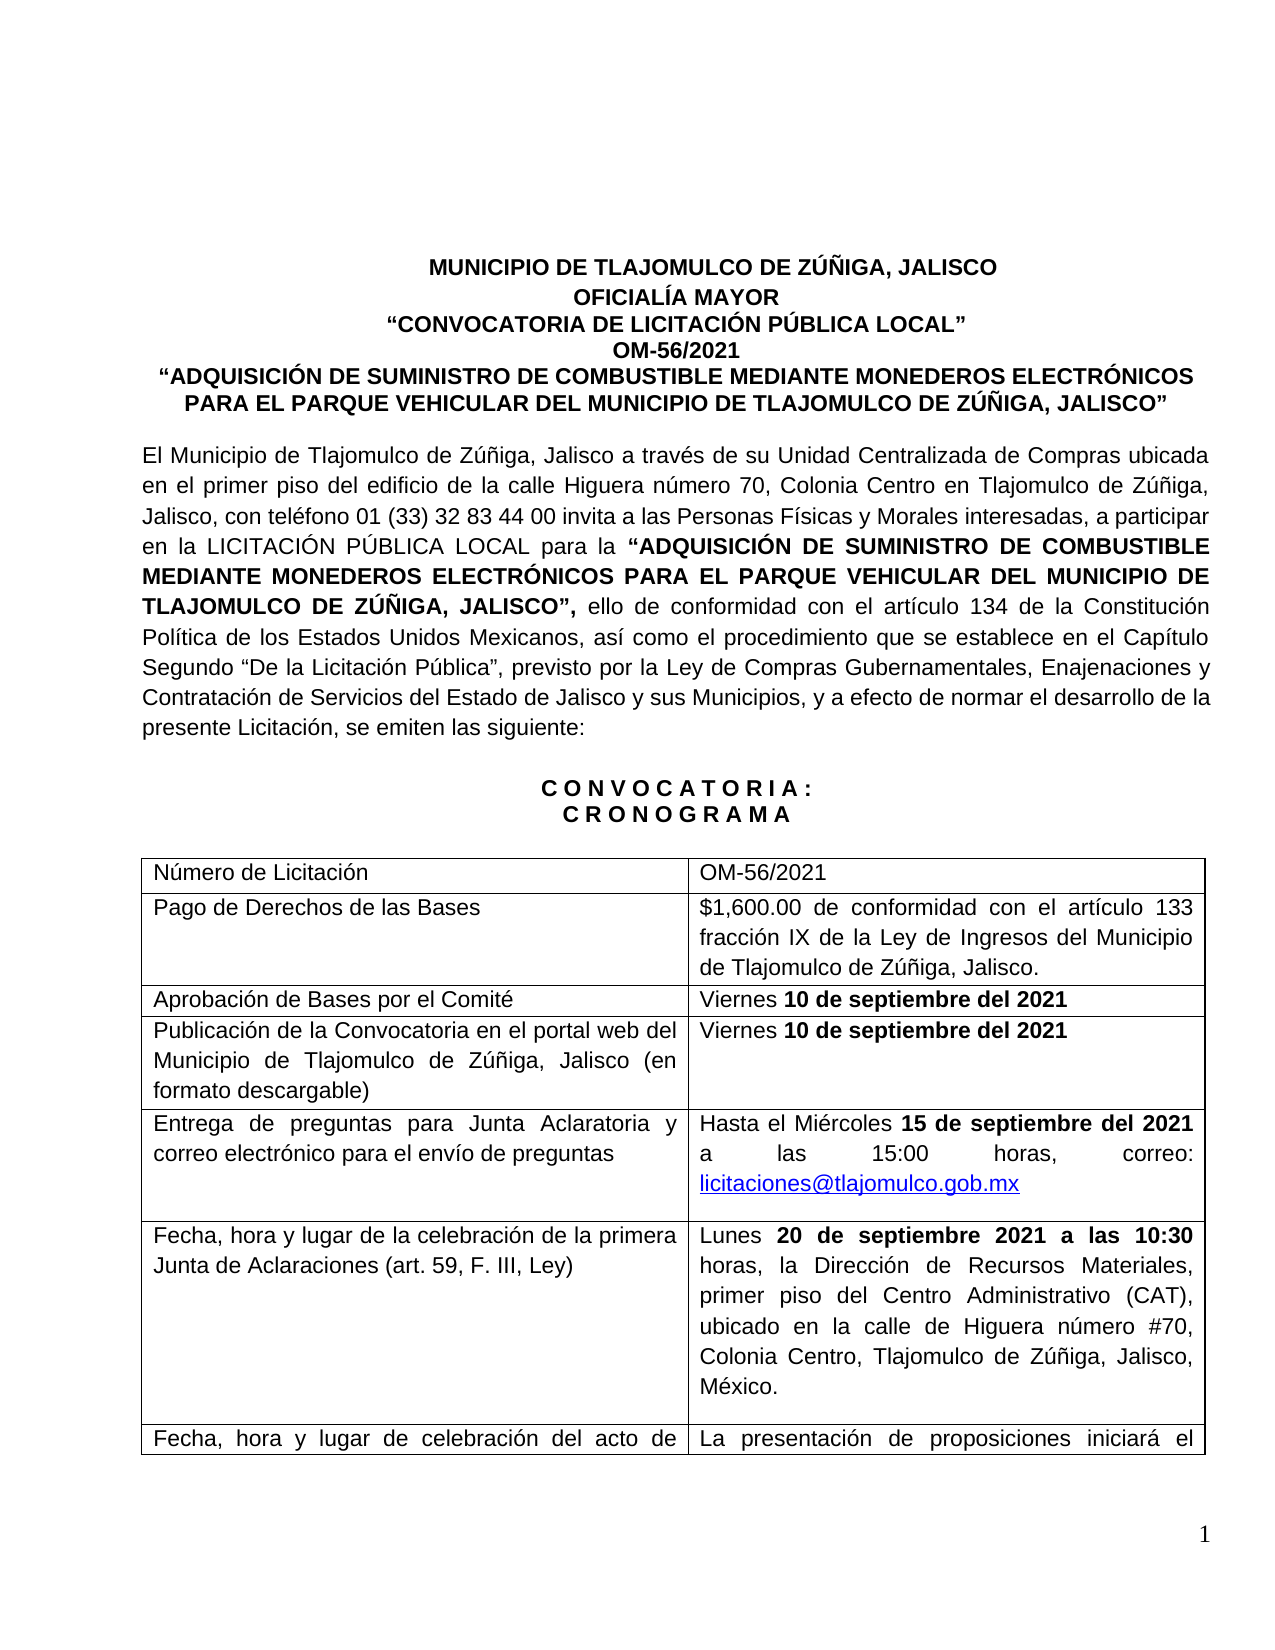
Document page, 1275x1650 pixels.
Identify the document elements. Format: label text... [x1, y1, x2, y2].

table_header Número de Licitación [142, 859, 688, 893]
table_cell Viernes 10 de septiembre del 2021 [689, 986, 1204, 1016]
text OM-56/2021 [142, 337, 1211, 363]
table_cell $1,600.00 de conformidad con el artículo 133 fracción IX de la Ley de Ingresos del Municipio de Tlajomulco de Zúñiga, Jalisco. [689, 894, 1204, 984]
text MUNICIPIO DE TLAJOMULCO DE ZÚÑIGA, JALISCO [142, 254, 1211, 280]
text “ADQUISICIÓN DE SUMINISTRO DE COMBUSTIBLE MEDIANTE MONEDEROS ELECTRÓNICOS PARA EL PARQUE VEHICULAR DEL MUNICIPIO DE TLAJOMULCO DE ZÚÑIGA, JALISCO” [142, 363, 1211, 416]
table_cell Entrega de preguntas para Junta Aclaratoria y correo electrónico para el envío de preguntas [142, 1110, 688, 1221]
text CONVOCATORIA: [142, 774, 1211, 801]
text El Municipio de Tlajomulco de Zúñiga, Jalisco a través de su Unidad Centralizada de Compras ubicada en el primer piso del edificio de la calle Higuera número 70, Colonia Centro en Tlajomulco de Zúñiga, Jalisco, con teléfono 01 (33) 32 83 44 00 invita a las Personas Físicas y Morales interesadas, a participar en la LICITACIÓN PÚBLICA LOCAL para la “ADQUISICIÓN DE SUMINISTRO DE COMBUSTIBLE MEDIANTE MONEDEROS ELECTRÓNICOS PARA EL PARQUE VEHICULAR DEL MUNICIPIO DE TLAJOMULCO DE ZÚÑIGA, JALISCO”, ello de conformidad con el artículo 134 de la Constitución Política de los Estados Unidos Mexicanos, así como el procedimiento que se establece en el Capítulo Segundo “De la Licitación Pública”, previsto por la Ley de Compras Gubernamentales, Enajenaciones y Contratación de Servicios del Estado de Jalisco y sus Municipios, y a efecto de normar el desarrollo de la presente Licitación, se emiten las siguiente: [142, 442, 1211, 741]
text CRONOGRAMA [142, 801, 1211, 827]
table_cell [142, 1425, 688, 1454]
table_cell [689, 1425, 1204, 1454]
table_cell Pago de Derechos de las Bases [142, 894, 688, 984]
table_cell Aprobación de Bases por el Comité [142, 986, 688, 1016]
text “CONVOCATORIA DE LICITACIÓN PÚBLICA LOCAL” [142, 311, 1211, 337]
table_cell Hasta el Miércoles 15 de septiembre del 2021 a las 15:00 horas, correo: licitaciones@tlajomulco.gob.mx [689, 1110, 1204, 1221]
table_cell Fecha, hora y lugar de la celebración de la primera Junta de Aclaraciones (art. 59, F. III, Ley) [142, 1222, 688, 1424]
table_header OM-56/2021 [689, 859, 1204, 893]
table_cell Publicación de la Convocatoria en el portal web del Municipio de Tlajomulco de Zúñiga, Jalisco (en formato descargable) [142, 1017, 688, 1108]
table_cell Viernes 10 de septiembre del 2021 [689, 1017, 1204, 1108]
text OFICIALÍA MAYOR [142, 284, 1211, 311]
table_cell Lunes 20 de septiembre 2021 a las 10:30 horas, la Dirección de Recursos Materiales, primer piso del Centro Administrativo (CAT), ubicado en la calle de Higuera número #70, Colonia Centro, Tlajomulco de Zúñiga, Jalisco, México. [689, 1222, 1204, 1424]
